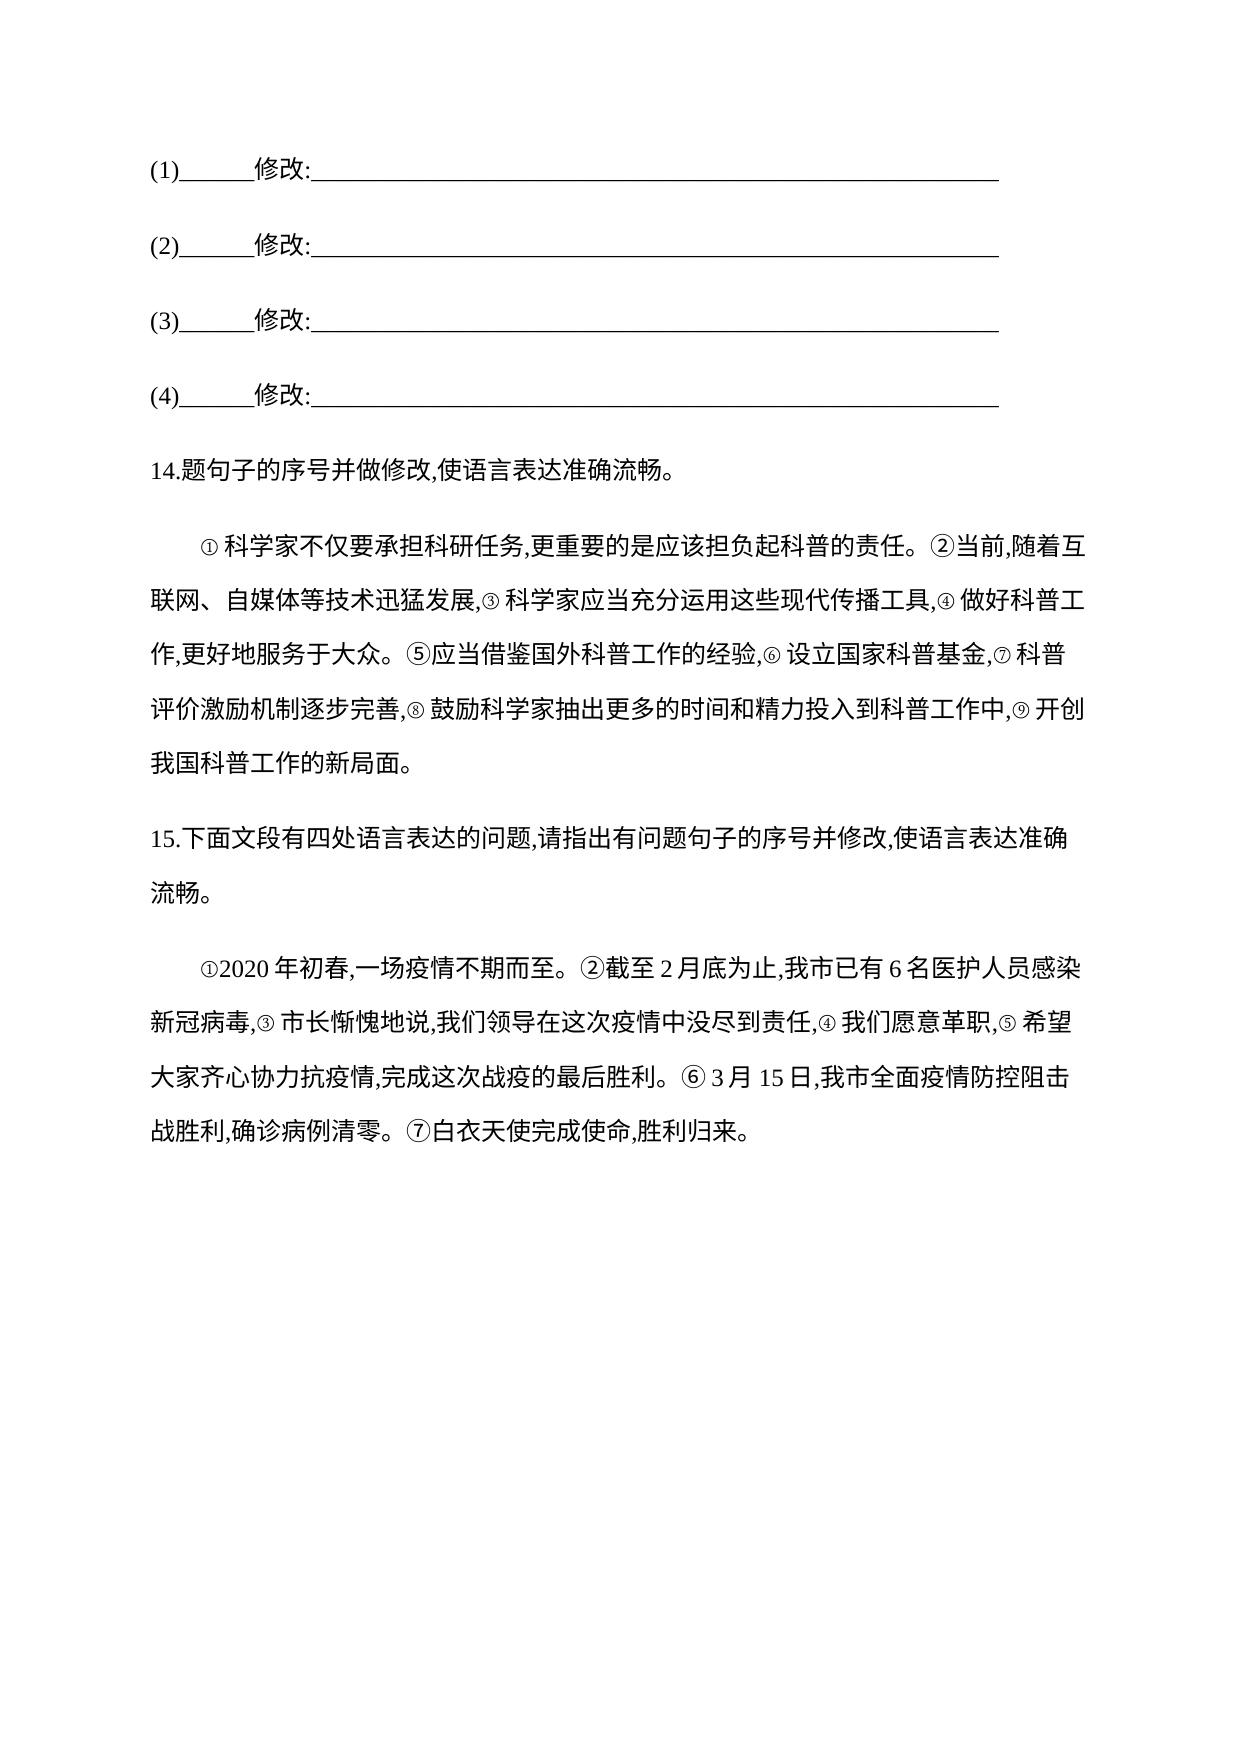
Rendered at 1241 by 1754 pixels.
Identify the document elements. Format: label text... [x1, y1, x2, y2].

text ①科学家不仅要承担科研任务,更重要的是应该担负起科普的责任。②当前,随着互联网、自媒体等技术迅猛发展,③科学家应当充分运用这些现代传播工具,④做好科普工作,更好地服务于大众。⑤应当借鉴国外科普工作的经验,⑥设立国家科普基金,⑦科普评价激励机制逐步完善,⑧鼓励科学家抽出更多的时间和精力投入到科普工作中,⑨开创我国科普工作的新局面。 [150, 526, 1090, 780]
text 14.题句子的序号并做修改,使语言表达准确流畅。 [150, 451, 1090, 487]
text (4)______修改:_______________________________________________________ [150, 376, 1090, 412]
text (3)______修改:_______________________________________________________ [150, 300, 1090, 337]
text (2)______修改:_______________________________________________________ [150, 225, 1090, 261]
text (1)______修改:_______________________________________________________ [150, 150, 1090, 186]
text ①2020年初春,一场疫情不期而至。②截至2月底为止,我市已有6名医护人员感染新冠病毒,③市长惭愧地说,我们领导在这次疫情中没尽到责任,④我们愿意革职,⑤希望大家齐心协力抗疫情,完成这次战疫的最后胜利。⑥3月15日,我市全面疫情防控阻击战胜利,确诊病例清零。⑦白衣天使完成使命,胜利归来。 [150, 948, 1090, 1148]
text 15.下面文段有四处语言表达的问题,请指出有问题句子的序号并修改,使语言表达准确流畅。 [150, 819, 1090, 909]
